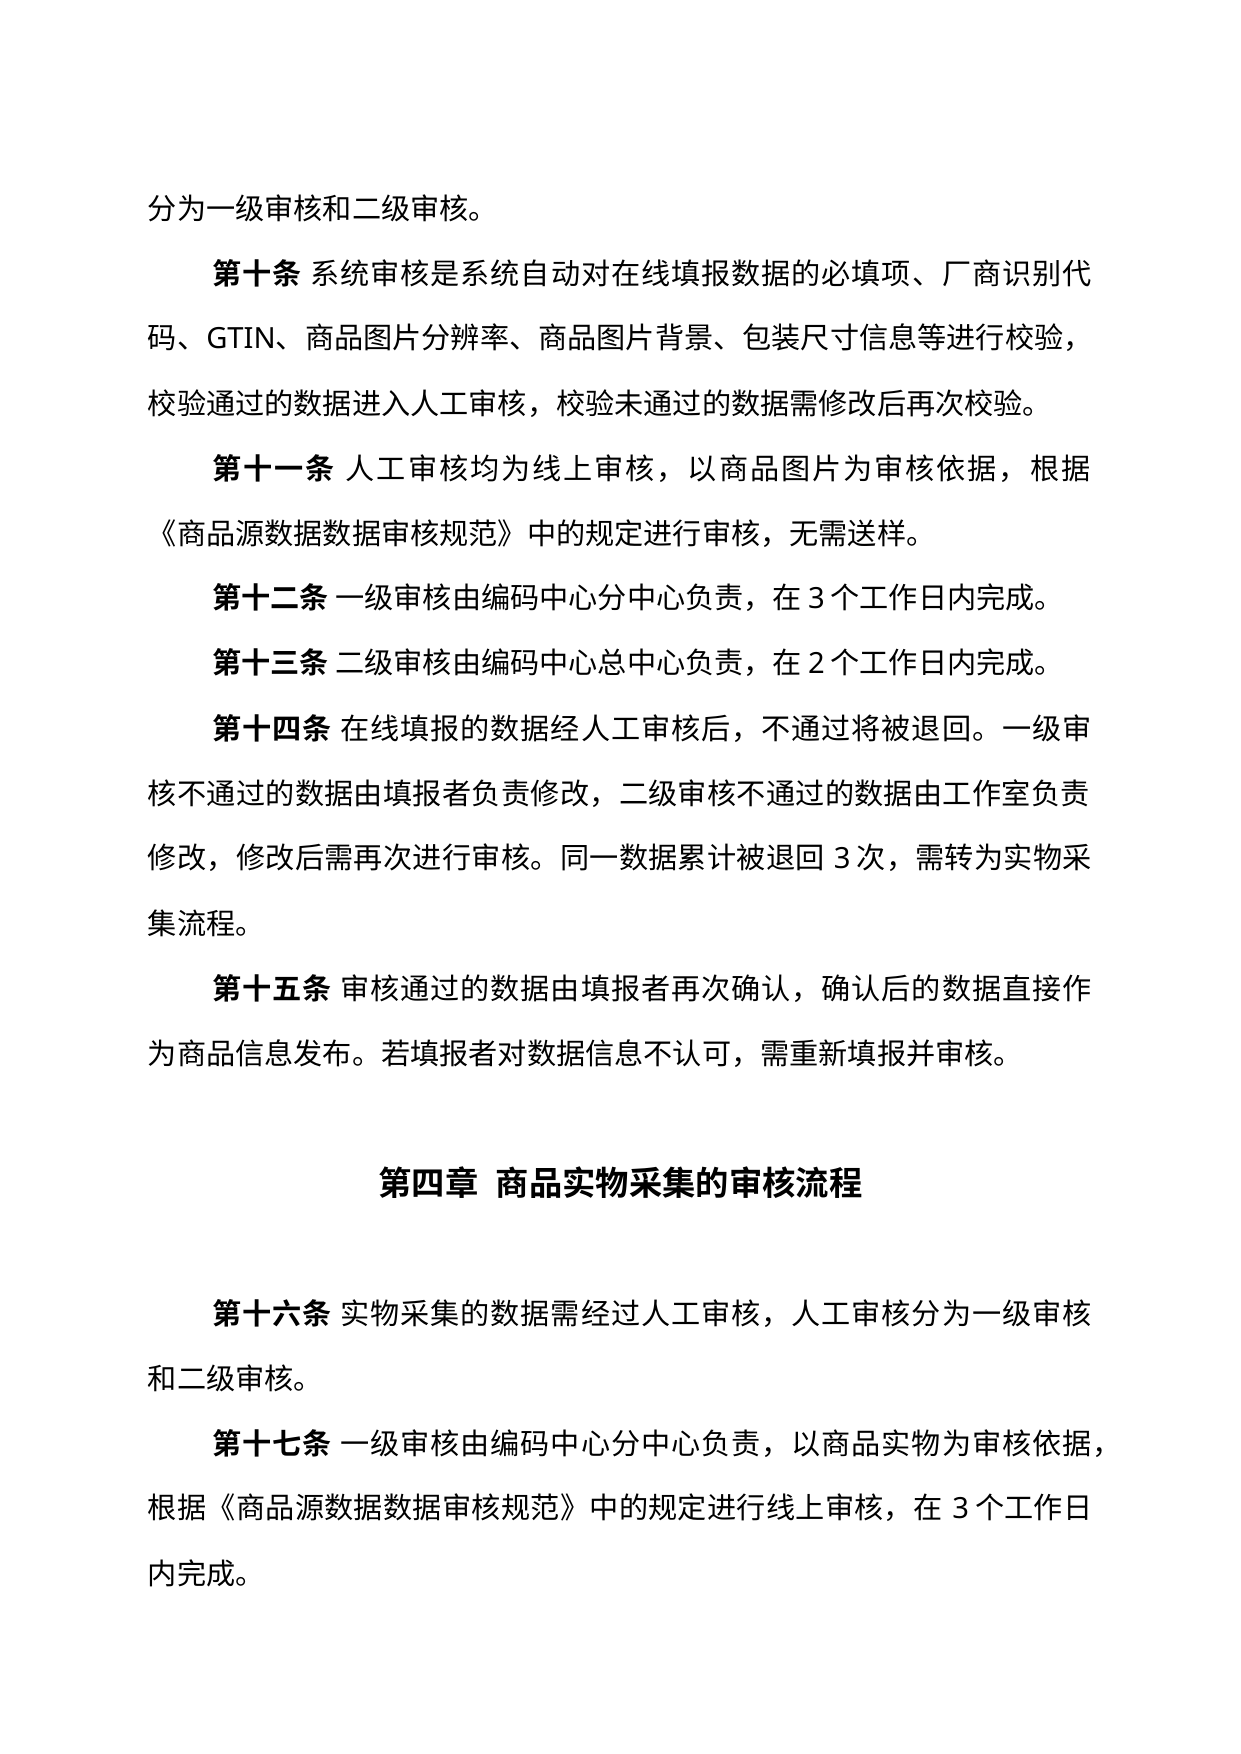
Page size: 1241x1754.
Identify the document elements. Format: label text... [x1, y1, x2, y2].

list 第十一条 人工审核均为线上审核，以商品图片为审核依据，根据《商品源数据数据审核规范》中的规定进行审核，无需送样。 [148, 434, 1093, 564]
list 第十三条 二级审核由编码中心总中心负责，在2个工作日内完成。 [148, 629, 1093, 694]
list 第十六条 实物采集的数据需经过人工审核，人工审核分为一级审核和二级审核。 [148, 1279, 1093, 1409]
list 第十二条 一级审核由编码中心分中心负责，在3个工作日内完成。 [148, 564, 1093, 629]
list 第十四条 在线填报的数据经人工审核后，不通过将被退回。一级审核不通过的数据由填报者负责修改，二级审核不通过的数据由工作室负责修改，修改后需再次进行审核。同一数据累计被退回3次，需转为实物采集流程。 [148, 694, 1093, 954]
list 商品实物采集的审核流程 [148, 1149, 1093, 1214]
list 第十五条 审核通过的数据由填报者再次确认，确认后的数据直接作为商品信息发布。若填报者对数据信息不认可，需重新填报并审核。 [148, 954, 1093, 1084]
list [148, 174, 1093, 239]
list 第十条 系统审核是系统自动对在线填报数据的必填项、厂商识别代码、GTIN、商品图片分辨率、商品图片背景、包装尺寸信息等进行校验，校验通过的数据进入人工审核，校验未通过的数据需修改后再次校验。 [148, 239, 1093, 434]
list 第十七条 一级审核由编码中心分中心负责，以商品实物为审核依据，根据《商品源数据数据审核规范》中的规定进行线上审核，在3个工作日内完成。 [148, 1409, 1093, 1604]
